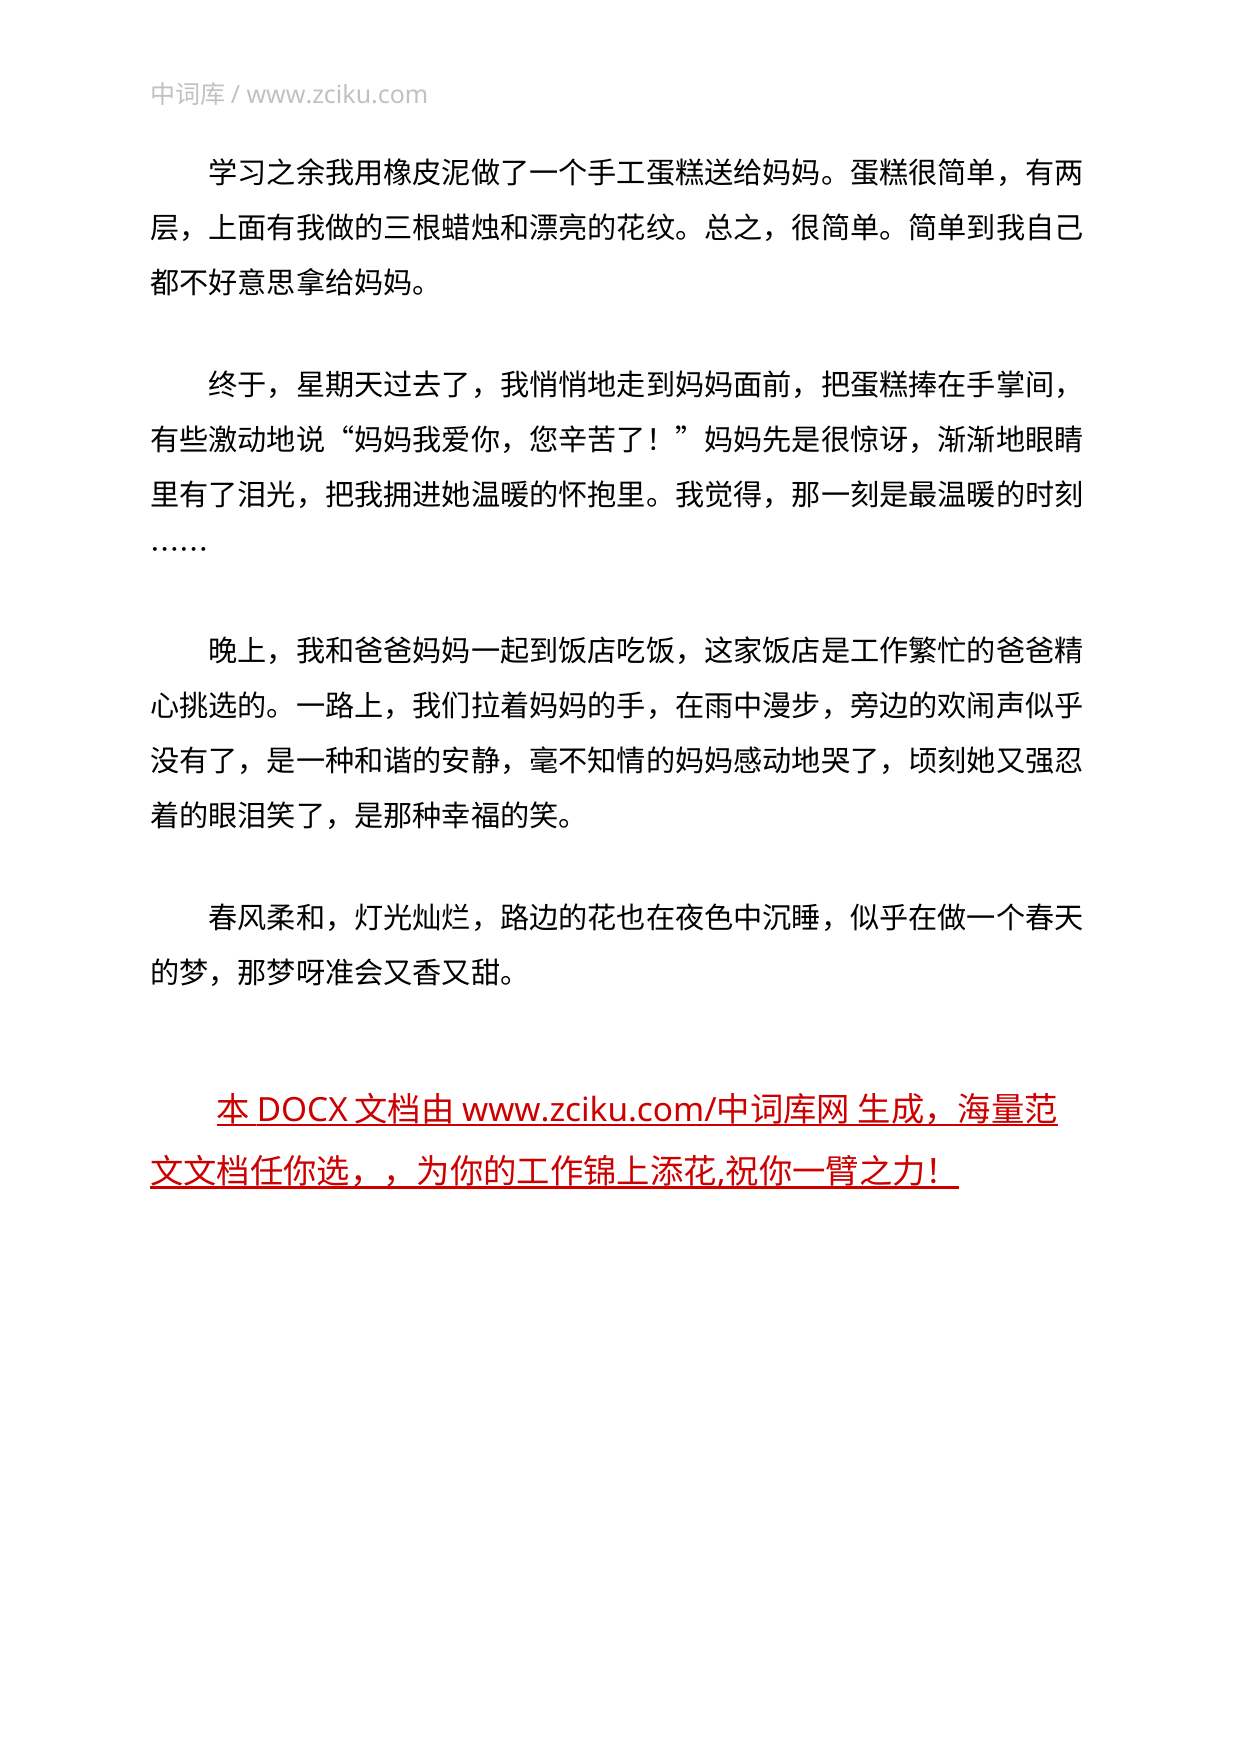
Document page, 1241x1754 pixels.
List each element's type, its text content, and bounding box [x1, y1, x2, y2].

text 终于，星期天过去了，我悄悄地走到妈妈面前，把蛋糕捧在手掌间，有些激动地说“妈妈我爱你，您辛苦了！”妈妈先是很惊讶，渐渐地眼睛里有了泪光，把我拥进她温暖的怀抱里。我觉得，那一刻是最温暖的时刻…… [150, 362, 1090, 568]
text 春风柔和，灯光灿烂，路边的花也在夜色中沉睡，似乎在做一个春天的梦，那梦呀准会又香又甜。 [150, 894, 1090, 992]
text 学习之余我用橡皮泥做了一个手工蛋糕送给妈妈。蛋糕很简单，有两层，上面有我做的三根蜡烛和漂亮的花纹。总之，很简单。简单到我自己都不好意思拿给妈妈。 [150, 150, 1090, 302]
text 晚上，我和爸爸妈妈一起到饭店吃饭，这家饭店是工作繁忙的爸爸精心挑选的。一路上，我们拉着妈妈的手，在雨中漫步，旁边的欢闹声似乎没有了，是一种和谐的安静，毫不知情的妈妈感动地哭了，顷刻她又强忍着的眼泪笑了，是那种幸福的笑。 [150, 628, 1090, 835]
text 本DOCX文档由 www.zciku.com/中词库网 生成，海量范文文档任你选，，为你的工作锦上添花,祝你一臂之力！ [150, 1082, 1090, 1194]
